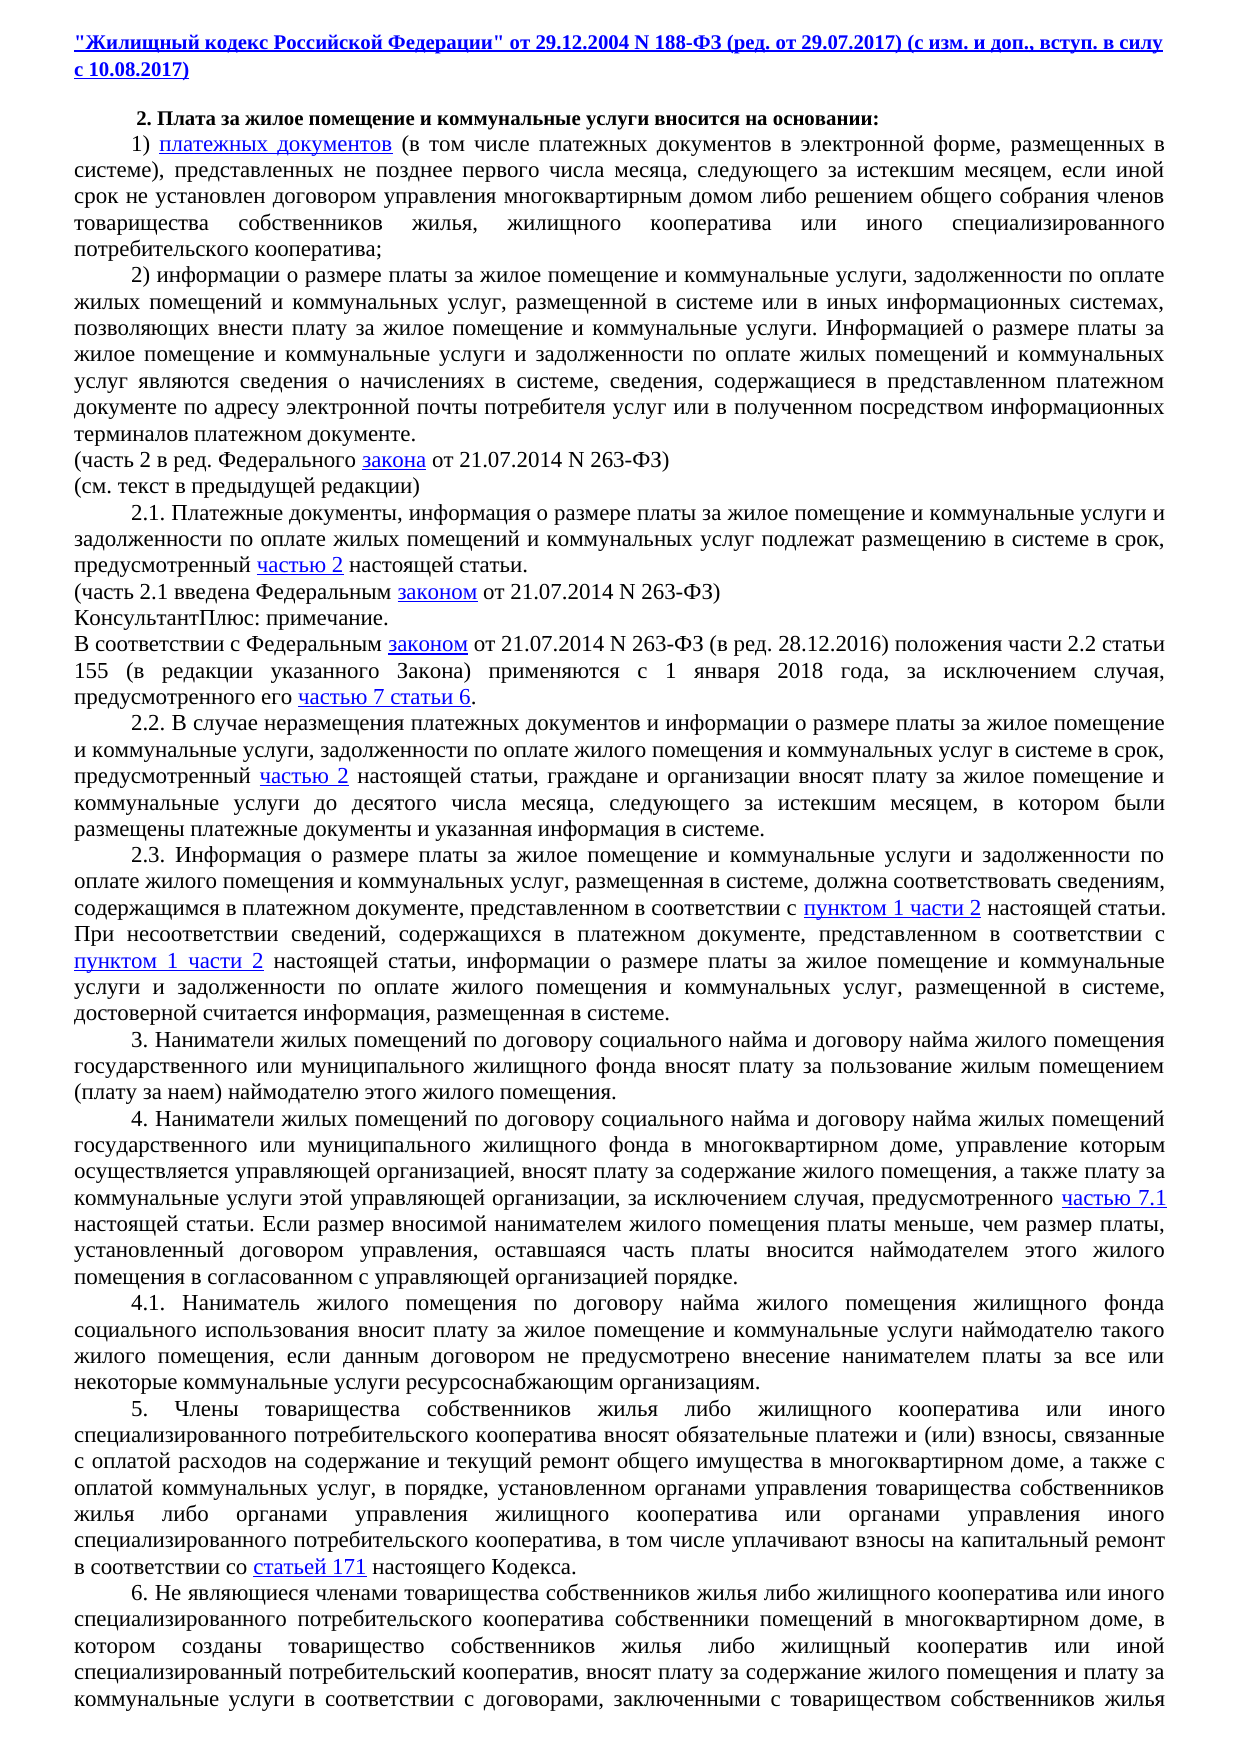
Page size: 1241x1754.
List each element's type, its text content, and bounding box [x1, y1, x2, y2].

text 2.1. Платежные документы, информация о размере платы за жилое помещение и коммунальные услуги и задолженности по оплате жилых помещений и коммунальных услуг подлежат размещению в системе в срок, предусмотренный частью 2 настоящей статьи. [74, 499, 1167, 578]
text В соответствии с Федеральным законом от 21.07.2014 N 263-ФЗ (в ред. 28.12.2016) положения части 2.2 статьи 155 (в редакции указанного Закона) применяются с 1 января 2018 года, за исключением случая, предусмотренного его частью 7 статьи 6. [74, 630, 1167, 709]
text 1) платежных документов (в том числе платежных документов в электронной форме, размещенных в системе), представленных не позднее первого числа месяца, следующего за истекшим месяцем, если иной срок не установлен договором управления многоквартирным домом либо решением общего собрания членов товарищества собственников жилья, жилищного кооператива или иного специализированного потребительского кооператива; [74, 130, 1167, 261]
text "Жилищный кодекс Российской Федерации" от 29.12.2004 N 188-ФЗ (ред. от 29.07.2017) (с изм. и доп., вступ. в силу с 10.08.2017) [74, 29, 1167, 81]
text 2. Плата за жилое помещение и коммунальные услуги вносится на основании: [74, 106, 1167, 130]
text 5. Члены товарищества собственников жилья либо жилищного кооператива или иного специализированного потребительского кооператива вносят обязательные платежи и (или) взносы, связанные с оплатой расходов на содержание и текущий ремонт общего имущества в многоквартирном доме, а также с оплатой коммунальных услуг, в порядке, установленном органами управления товарищества собственников жилья либо органами управления жилищного кооператива или органами управления иного специализированного потребительского кооператива, в том числе уплачивают взносы на капитальный ремонт в соответствии со статьей 171 настоящего Кодекса. [74, 1395, 1167, 1579]
text (см. текст в предыдущей редакции) [74, 472, 1167, 499]
text 4.1. Наниматель жилого помещения по договору найма жилого помещения жилищного фонда социального использования вносит плату за жилое помещение и коммунальные услуги наймодателю такого жилого помещения, если данным договором не предусмотрено внесение нанимателем платы за все или некоторые коммунальные услуги ресурсоснабжающим организациям. [74, 1289, 1167, 1395]
text 2.3. Информация о размере платы за жилое помещение и коммунальные услуги и задолженности по оплате жилого помещения и коммунальных услуг, размещенная в системе, должна соответствовать сведениям, содержащимся в платежном документе, представленном в соответствии с пунктом 1 части 2 настоящей статьи. При несоответствии сведений, содержащихся в платежном документе, представленном в соответствии с пунктом 1 части 2 настоящей статьи, информации о размере платы за жилое помещение и коммунальные услуги и задолженности по оплате жилого помещения и коммунальных услуг, размещенной в системе, достоверной считается информация, размещенная в системе. [74, 841, 1167, 1026]
text 3. Наниматели жилых помещений по договору социального найма и договору найма жилого помещения государственного или муниципального жилищного фонда вносят плату за пользование жилым помещением (плату за наем) наймодателю этого жилого помещения. [74, 1026, 1167, 1105]
text 4. Наниматели жилых помещений по договору социального найма и договору найма жилых помещений государственного или муниципального жилищного фонда в многоквартирном доме, управление которым осуществляется управляющей организацией, вносят плату за содержание жилого помещения, а также плату за коммунальные услуги этой управляющей организации, за исключением случая, предусмотренного частью 7.1 настоящей статьи. Если размер вносимой нанимателем жилого помещения платы меньше, чем размер платы, установленный договором управления, оставшаяся часть платы вносится наймодателем этого жилого помещения в согласованном с управляющей организацией порядке. [74, 1105, 1167, 1289]
text КонсультантПлюс: примечание. [74, 604, 1167, 630]
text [74, 1579, 1167, 1711]
text (часть 2 в ред. Федерального закона от 21.07.2014 N 263-ФЗ) [74, 446, 1167, 472]
text (часть 2.1 введена Федеральным законом от 21.07.2014 N 263-ФЗ) [74, 578, 1167, 604]
text 2.2. В случае неразмещения платежных документов и информации о размере платы за жилое помещение и коммунальные услуги, задолженности по оплате жилого помещения и коммунальных услуг в системе в срок, предусмотренный частью 2 настоящей статьи, граждане и организации вносят плату за жилое помещение и коммунальные услуги до десятого числа месяца, следующего за истекшим месяцем, в котором были размещены платежные документы и указанная информация в системе. [74, 709, 1167, 841]
text 2) информации о размере платы за жилое помещение и коммунальные услуги, задолженности по оплате жилых помещений и коммунальных услуг, размещенной в системе или в иных информационных системах, позволяющих внести плату за жилое помещение и коммунальные услуги. Информацией о размере платы за жилое помещение и коммунальные услуги и задолженности по оплате жилых помещений и коммунальных услуг являются сведения о начислениях в системе, сведения, содержащиеся в представленном платежном документе по адресу электронной почты потребителя услуг или в полученном посредством информационных терминалов платежном документе. [74, 261, 1167, 446]
